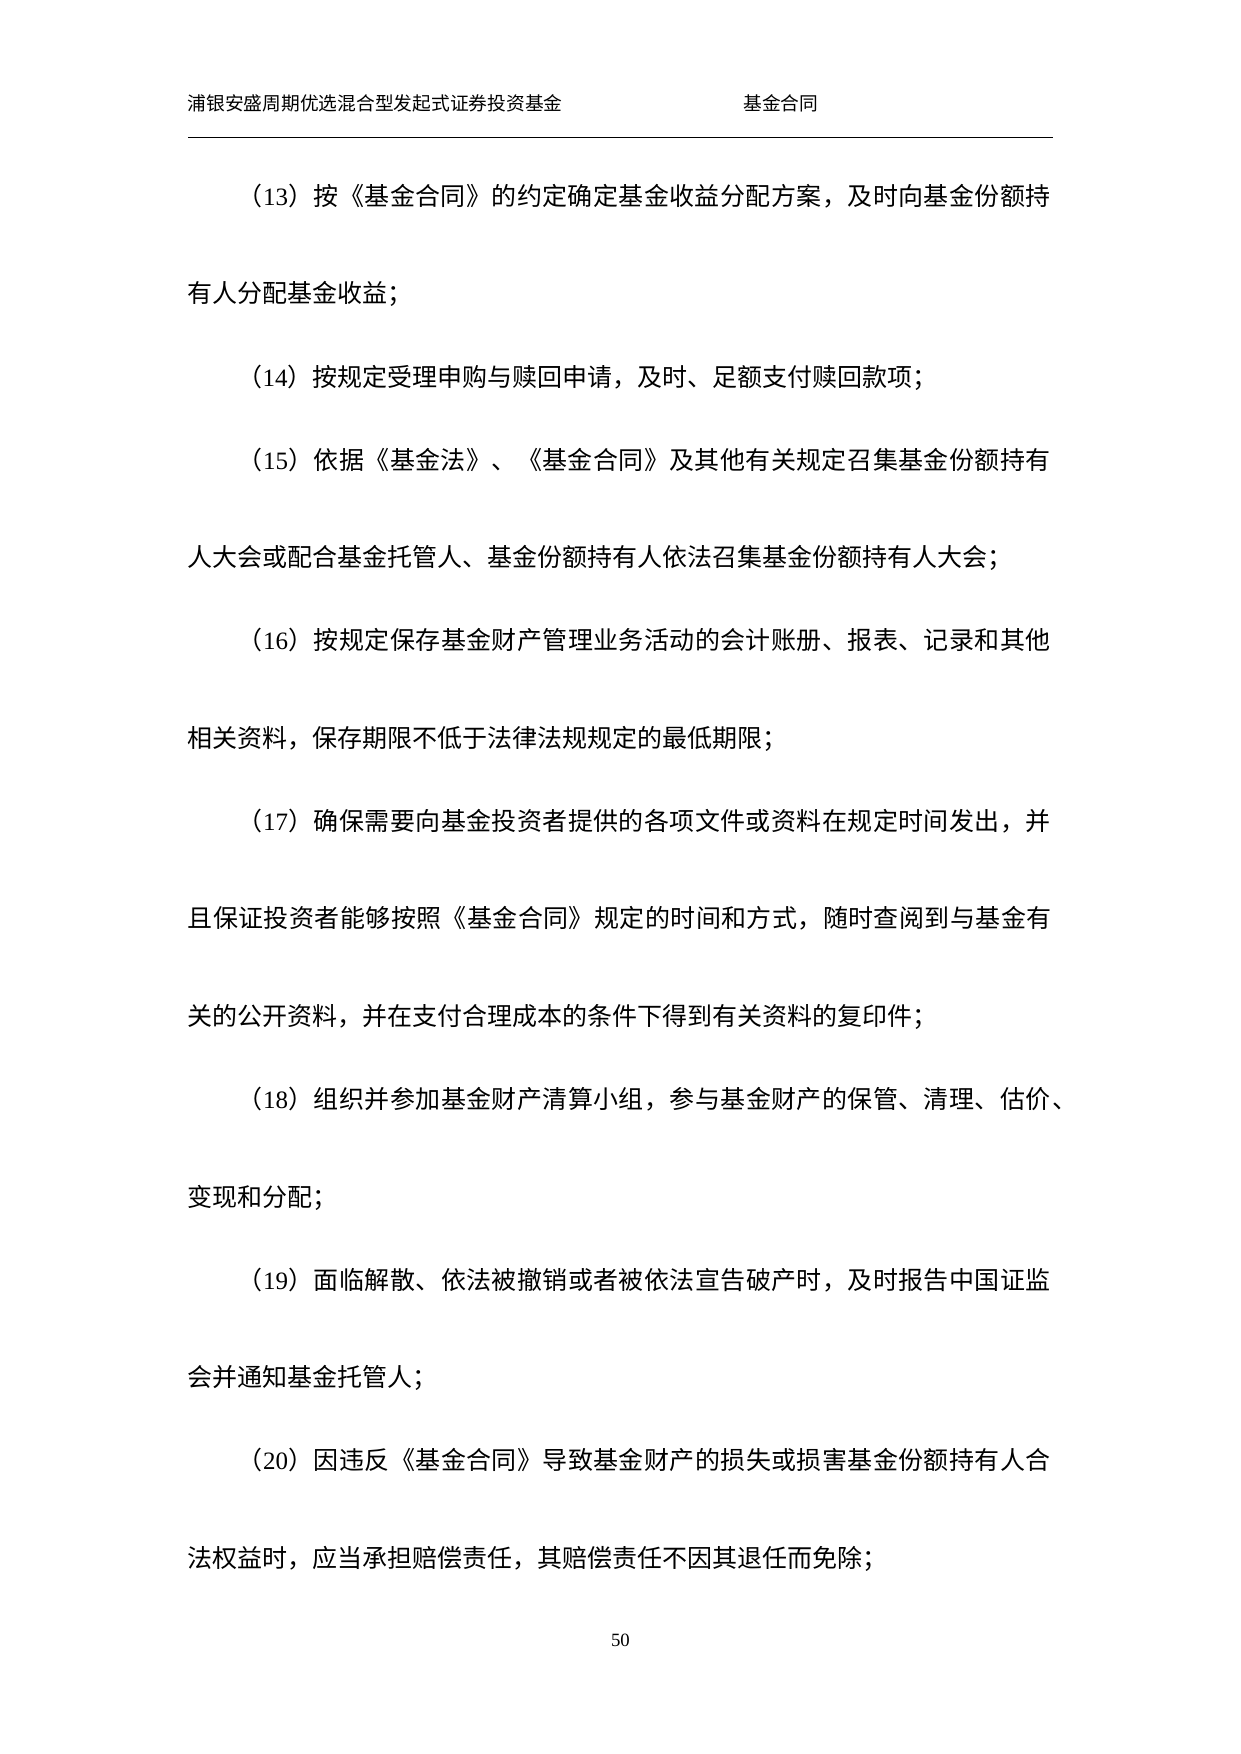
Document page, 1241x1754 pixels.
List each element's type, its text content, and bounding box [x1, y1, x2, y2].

text （20）因违反《基金合同》导致基金财产的损失或损害基金份额持有人合法权益时，应当承担赔偿责任，其赔偿责任不因其退任而免除； [187, 1426, 1053, 1589]
text （17）确保需要向基金投资者提供的各项文件或资料在规定时间发出，并且保证投资者能够按照《基金合同》规定的时间和方式，随时查阅到与基金有关的公开资料，并在支付合理成本的条件下得到有关资料的复印件； [187, 787, 1053, 1047]
text （19）面临解散、依法被撤销或者被依法宣告破产时，及时报告中国证监会并通知基金托管人； [187, 1246, 1053, 1408]
text （13）按《基金合同》的约定确定基金收益分配方案，及时向基金份额持有人分配基金收益； [187, 162, 1053, 324]
text （18）组织并参加基金财产清算小组，参与基金财产的保管、清理、估价、变现和分配； [187, 1065, 1053, 1228]
text （16）按规定保存基金财产管理业务活动的会计账册、报表、记录和其他相关资料，保存期限不低于法律法规规定的最低期限； [187, 606, 1053, 769]
text （14）按规定受理申购与赎回申请，及时、足额支付赎回款项； [187, 343, 1053, 408]
text （15）依据《基金法》、《基金合同》及其他有关规定召集基金份额持有人大会或配合基金托管人、基金份额持有人依法召集基金份额持有人大会； [187, 426, 1053, 588]
